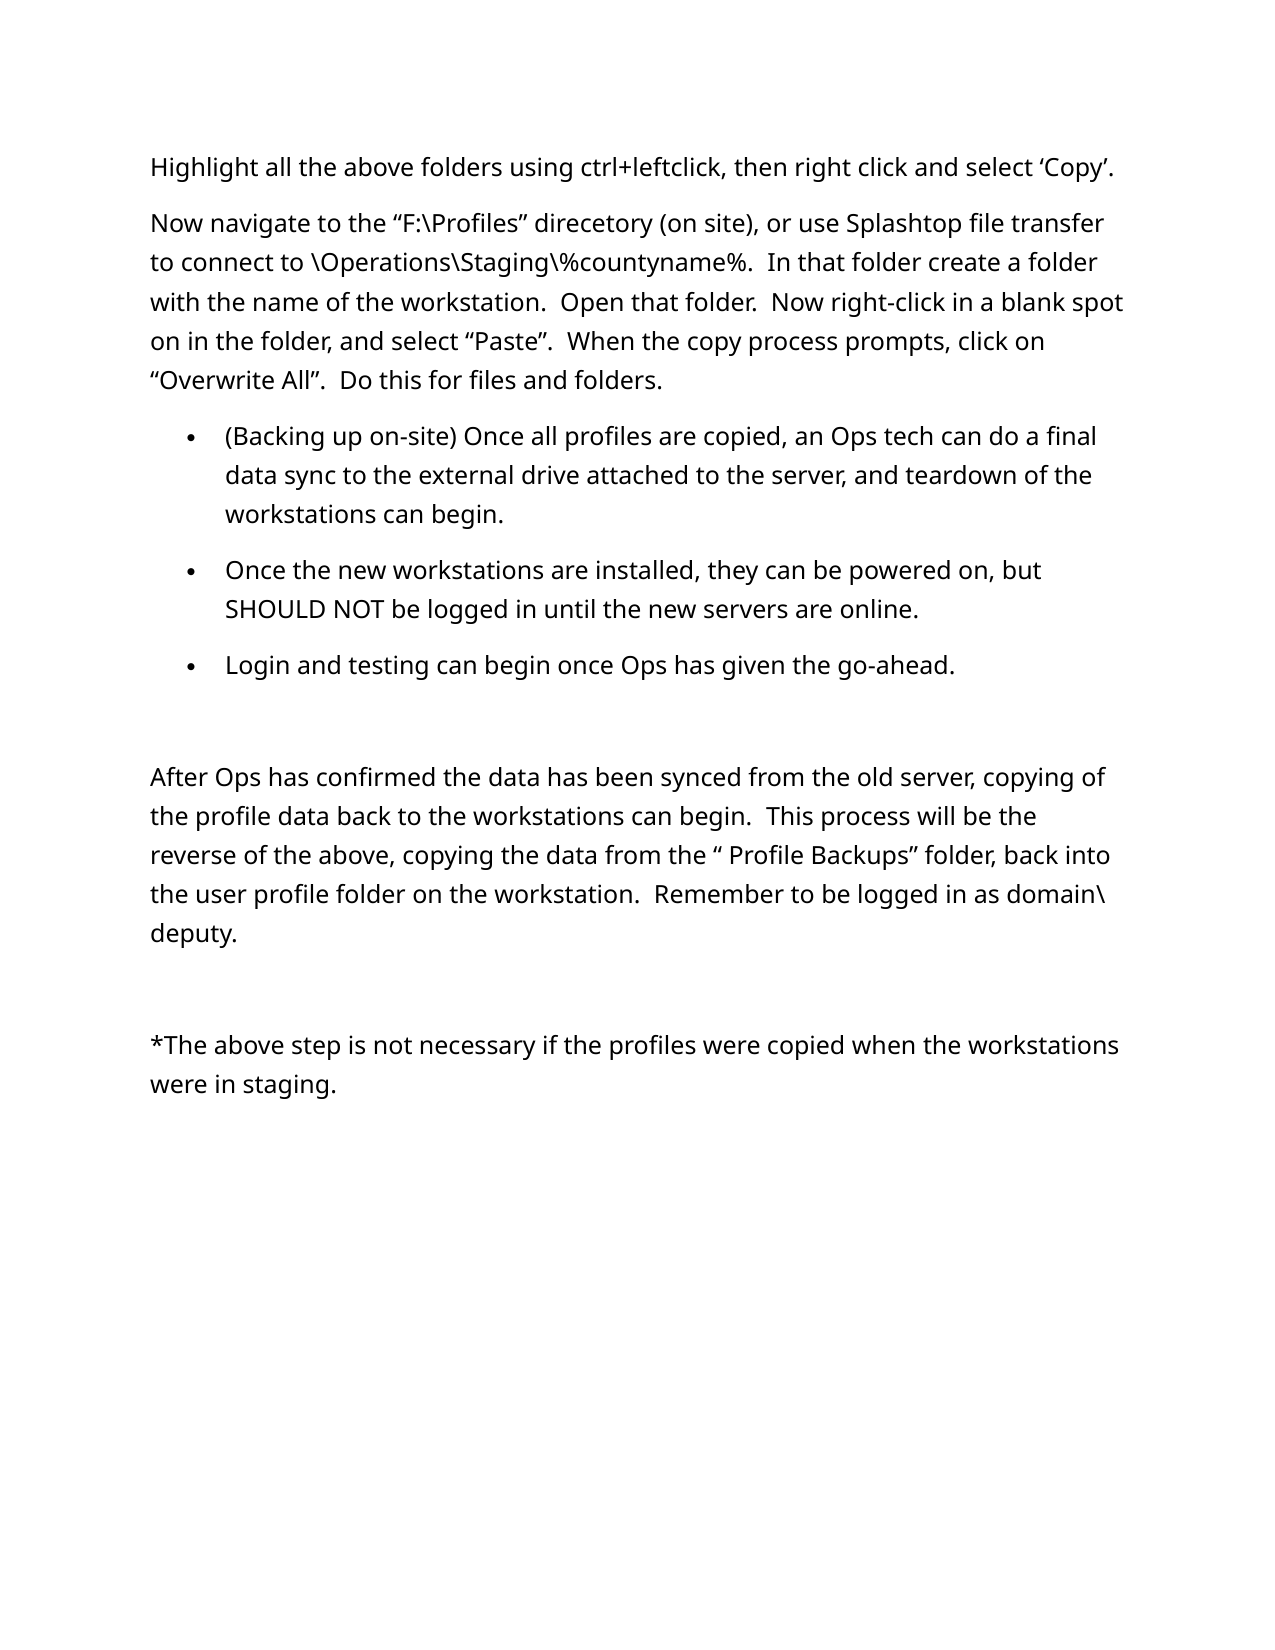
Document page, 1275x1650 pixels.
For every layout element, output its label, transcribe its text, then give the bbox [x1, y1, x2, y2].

list Once the new workstations are installed, they can be powered on, but SHOULD NOT be logged in until the new servers are online. [187, 552, 1125, 626]
list (Backing up on-site) Once all profiles are copied, an Ops tech can do a final data sync to the external drive attached to the server, and teardown of the workstations can begin. [187, 418, 1125, 531]
text Now navigate to the “F:\Profiles” direcetory (on site), or use Splashtop file transfer to connect to \Operations\Staging\%countyname%. In that folder create a folder with the name of the workstation. Open that folder. Now right-click in a blank spot on in the folder, and select “Paste”. When the copy process prompts, click on “Overwrite All”. Do this for files and folders. [150, 206, 1125, 397]
text *The above step is not necessary if the profiles were copied when the workstations were in staging. [150, 1027, 1125, 1101]
text After Ops has confirmed the data has been synced from the old server, copying of the profile data back to the workstations can begin. This process will be the reverse of the above, copying the data from the “ Profile Backups” folder, back into the user profile folder on the workstation. Remember to be logged in as domain\deputy. [150, 759, 1125, 950]
text Highlight all the above folders using ctrl+leftclick, then right click and select ‘Copy’. [150, 150, 1125, 184]
list Login and testing can begin once Ops has given the go-ahead. [187, 647, 1125, 682]
